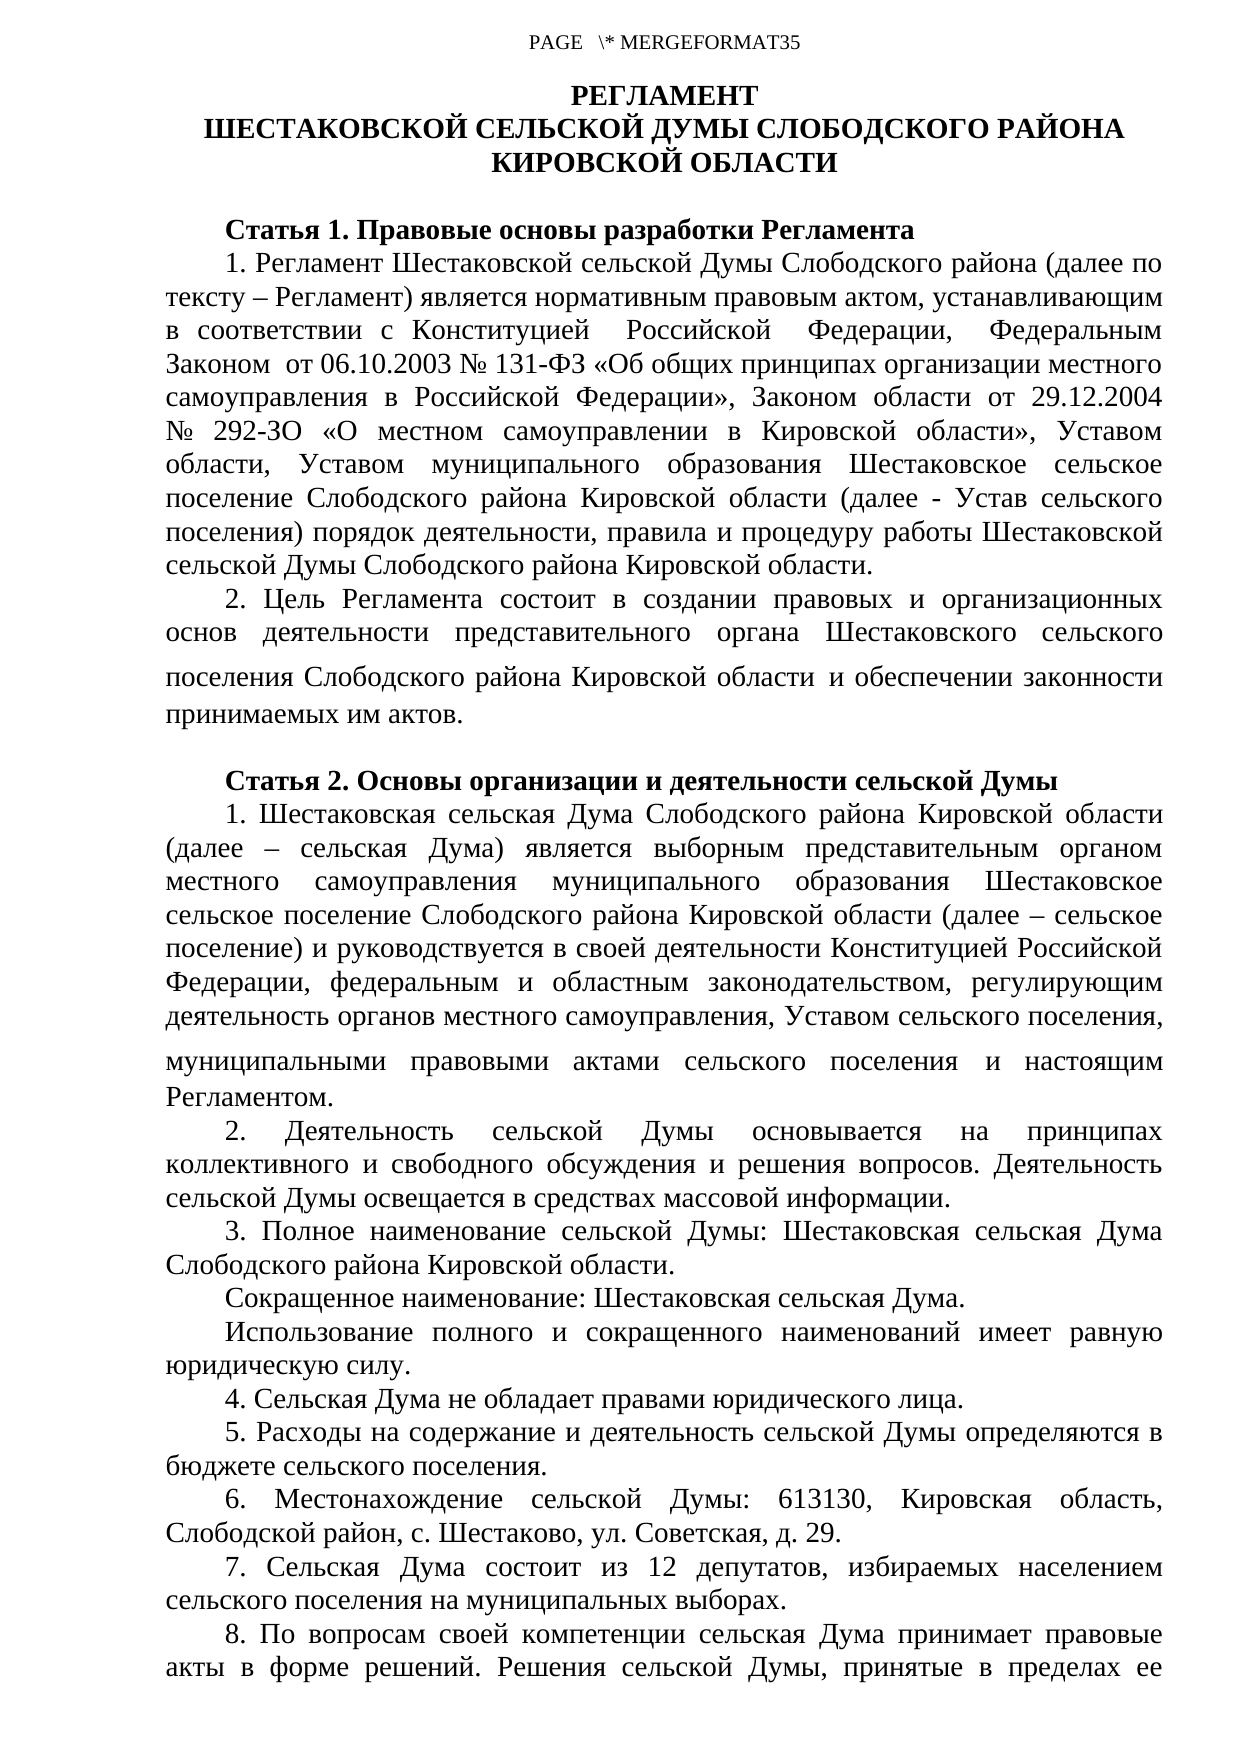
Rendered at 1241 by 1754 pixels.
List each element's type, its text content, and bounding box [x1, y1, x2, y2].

text 5. Расходы на содержание и деятельность сельской Думы определяются в бюджете сельского поселения. [165, 1414, 1163, 1482]
text Статья 1. Правовые основы разработки Регламента [165, 212, 1163, 245]
text 3. Полное наименование сельской Думы: Шестаковская сельская Дума Слободского района Кировской области. [165, 1213, 1163, 1280]
text ШЕСТАКОВСКОЙ СЕЛЬСКОЙ ДУМЫ СЛОБОДСКОГО РАЙОНА [165, 111, 1163, 145]
text 2. Деятельность сельской Думы основывается на принципах коллективного и свободного обсуждения и решения вопросов. Деятельность сельской Думы освещается в средствах массовой информации. [165, 1113, 1163, 1213]
text 2. Цель Регламента состоит в создании правовых и организационных основ деятельности представительного органа Шестаковского сельского поселения Слободского района Кировской области и обеспечении законности принимаемых им актов. [165, 581, 1163, 729]
text Сокращенное наименование: Шестаковская сельская Дума. [165, 1280, 1163, 1314]
text 1. Шестаковская сельская Дума Слободского района Кировской области (далее – сельская Дума) является выборным представительным органом местного самоуправления муниципального образования Шестаковское сельское поселение Слободского района Кировской области (далее – сельское поселение) и руководствуется в своей деятельности Конституцией Российской Федерации, федеральным и областным законодательством, регулирующим деятельность органов местного самоуправления, Уставом сельского поселения, муниципальными правовыми актами сельского поселения и настоящим Регламентом. [165, 796, 1163, 1113]
text Использование полного и сокращенного наименований имеет равную юридическую силу. [165, 1314, 1163, 1381]
text РЕГЛАМЕНТ [165, 78, 1163, 111]
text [165, 1616, 1163, 1683]
text 4. Сельская Дума не обладает правами юридического лица. [165, 1381, 1163, 1414]
text 1. Регламент Шестаковской сельской Думы Слободского района (далее по тексту – Регламент) является нормативным правовым актом, устанавливающим в соответствии с Конституцией Российской Федерации, Федеральным Законом от 06.10.2003 № 131-ФЗ «Об общих принципах организации местного самоуправления в Российской Федерации», Законом области от 29.12.2004 № 292-ЗО «О местном самоуправлении в Кировской области», Уставом области, Уставом муниципального образования Шестаковское сельское поселение Слободского района Кировской области (далее - Устав сельского поселения) порядок деятельности, правила и процедуру работы Шестаковской сельской Думы Слободского района Кировской области. [165, 245, 1163, 581]
text 7. Сельская Дума состоит из 12 депутатов, избираемых населением сельского поселения на муниципальных выборах. [165, 1549, 1163, 1616]
text 6. Местонахождение сельской Думы: 613130, Кировская область, Слободской район, с. Шестаково, ул. Советская, д. 29. [165, 1482, 1163, 1549]
text Статья 2. Основы организации и деятельности сельской Думы [165, 763, 1163, 796]
text КИРОВСКОЙ ОБЛАСТИ [165, 145, 1163, 178]
